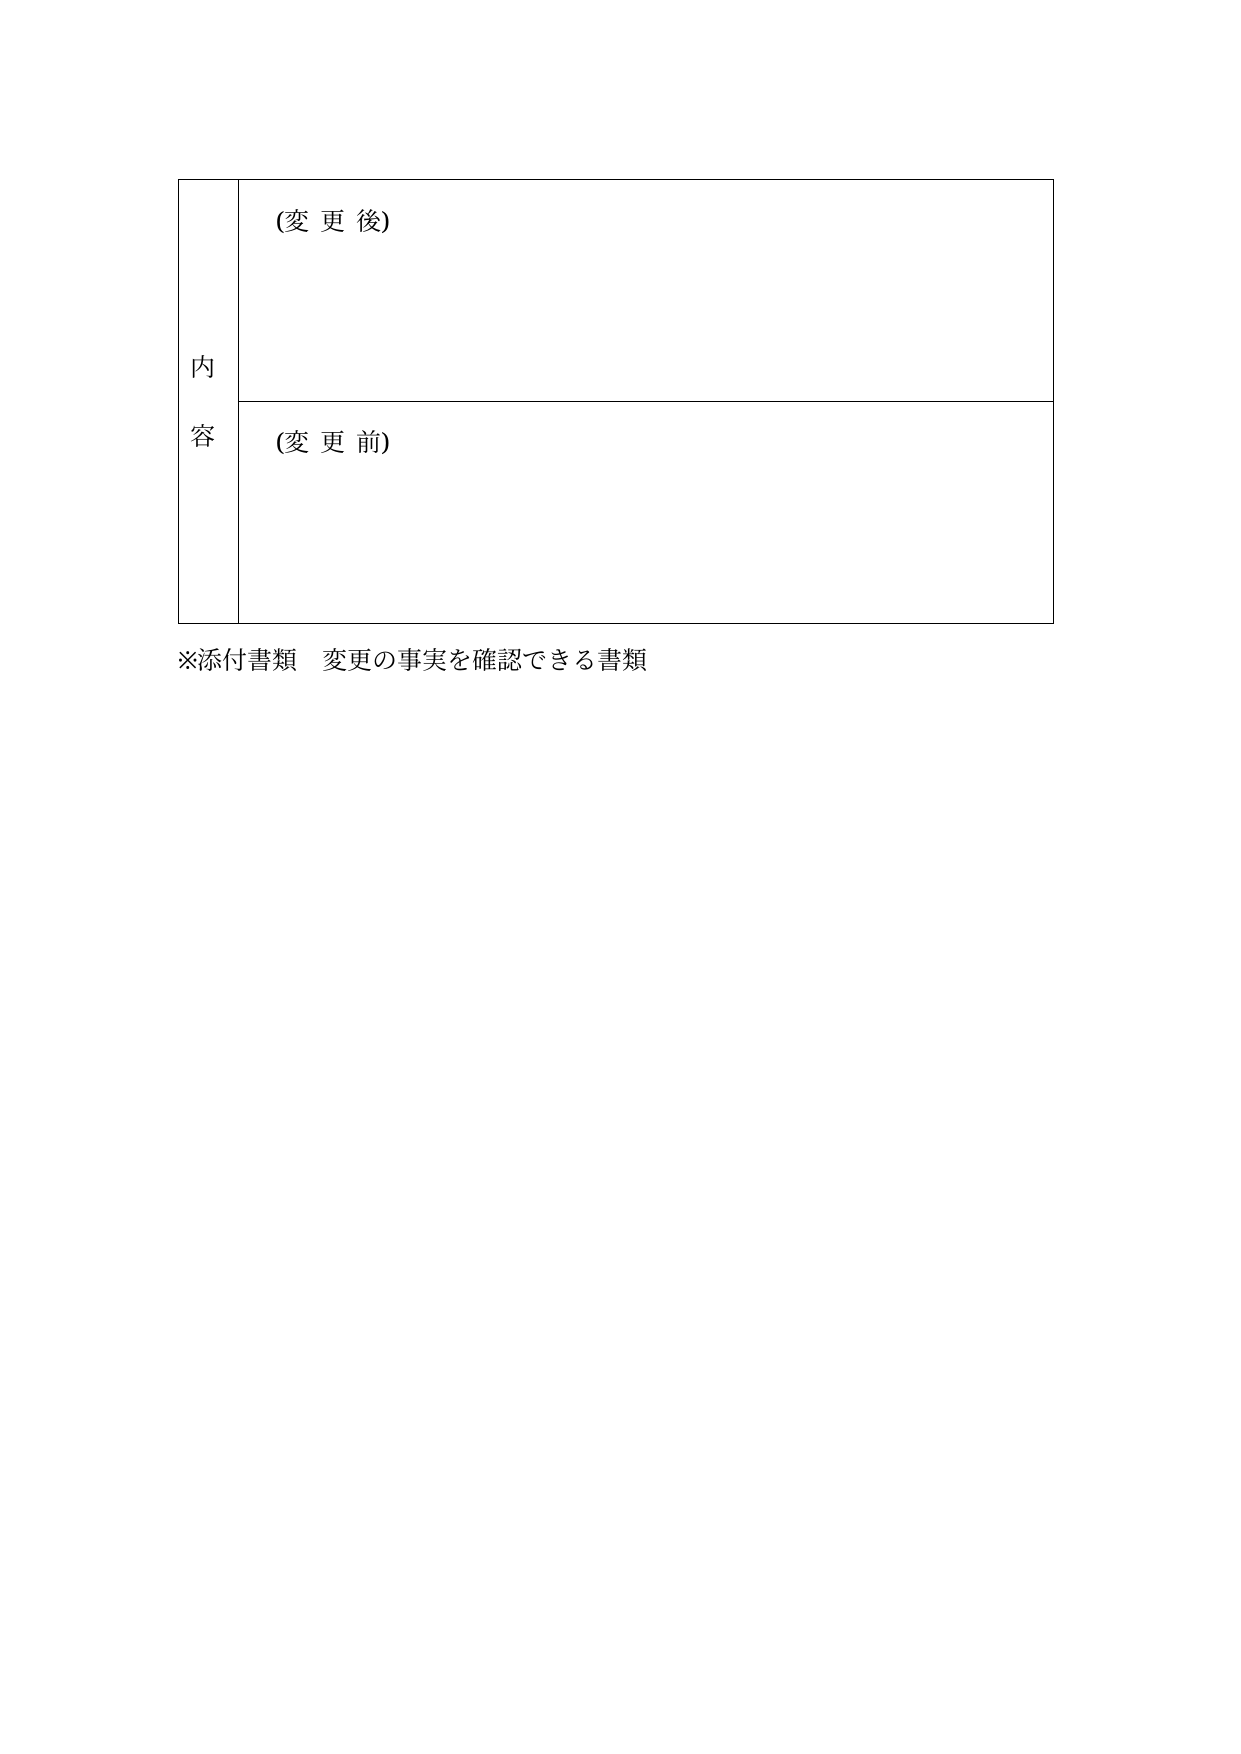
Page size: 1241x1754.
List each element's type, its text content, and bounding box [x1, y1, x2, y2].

table_cell 内容 [179, 180, 238, 623]
table_cell (変更前) [239, 402, 1053, 623]
table_cell (変更後) [239, 180, 1053, 401]
text ※添付書類 変更の事実を確認できる書類 [177, 624, 1063, 693]
